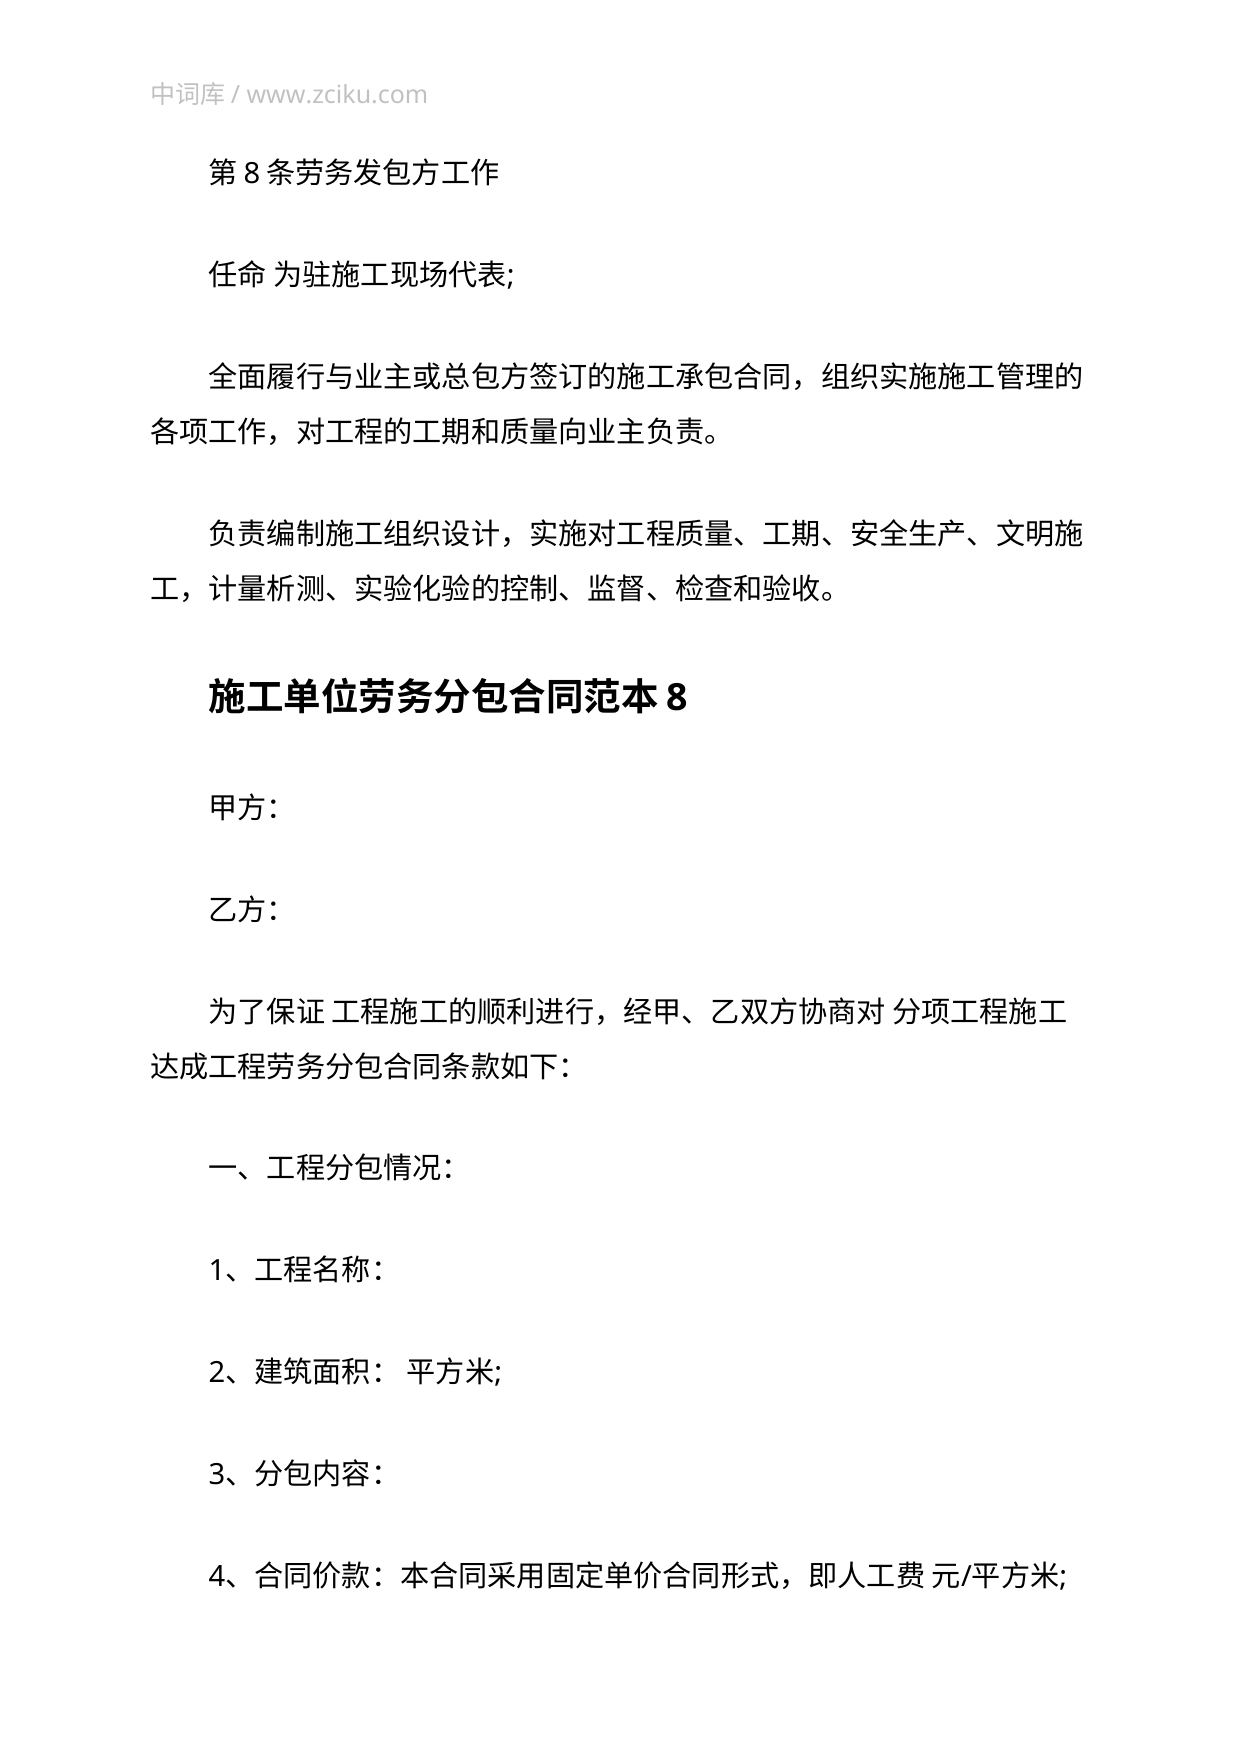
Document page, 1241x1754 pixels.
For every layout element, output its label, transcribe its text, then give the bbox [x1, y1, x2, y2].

text 施工单位劳务分包合同范本8 [150, 667, 1090, 722]
text 甲方： [150, 785, 1090, 827]
text 2、建筑面积： 平方米; [150, 1349, 1090, 1391]
text 负责编制施工组织设计，实施对工程质量、工期、安全生产、文明施工，计量析测、实验化验的控制、监督、检查和验收。 [150, 511, 1090, 608]
text 4、合同价款：本合同采用固定单价合同形式，即人工费 元/平方米; [150, 1553, 1090, 1595]
text 第8条劳务发包方工作 [150, 150, 1090, 192]
text 一、工程分包情况： [150, 1145, 1090, 1187]
text 全面履行与业主或总包方签订的施工承包合同，组织实施施工管理的各项工作，对工程的工期和质量向业主负责。 [150, 354, 1090, 451]
text 乙方： [150, 887, 1090, 929]
text 任命 为驻施工现场代表; [150, 252, 1090, 294]
text 3、分包内容： [150, 1451, 1090, 1493]
text 1、工程名称： [150, 1247, 1090, 1289]
text 为了保证 工程施工的顺利进行，经甲、乙双方协商对 分项工程施工达成工程劳务分包合同条款如下： [150, 988, 1090, 1086]
